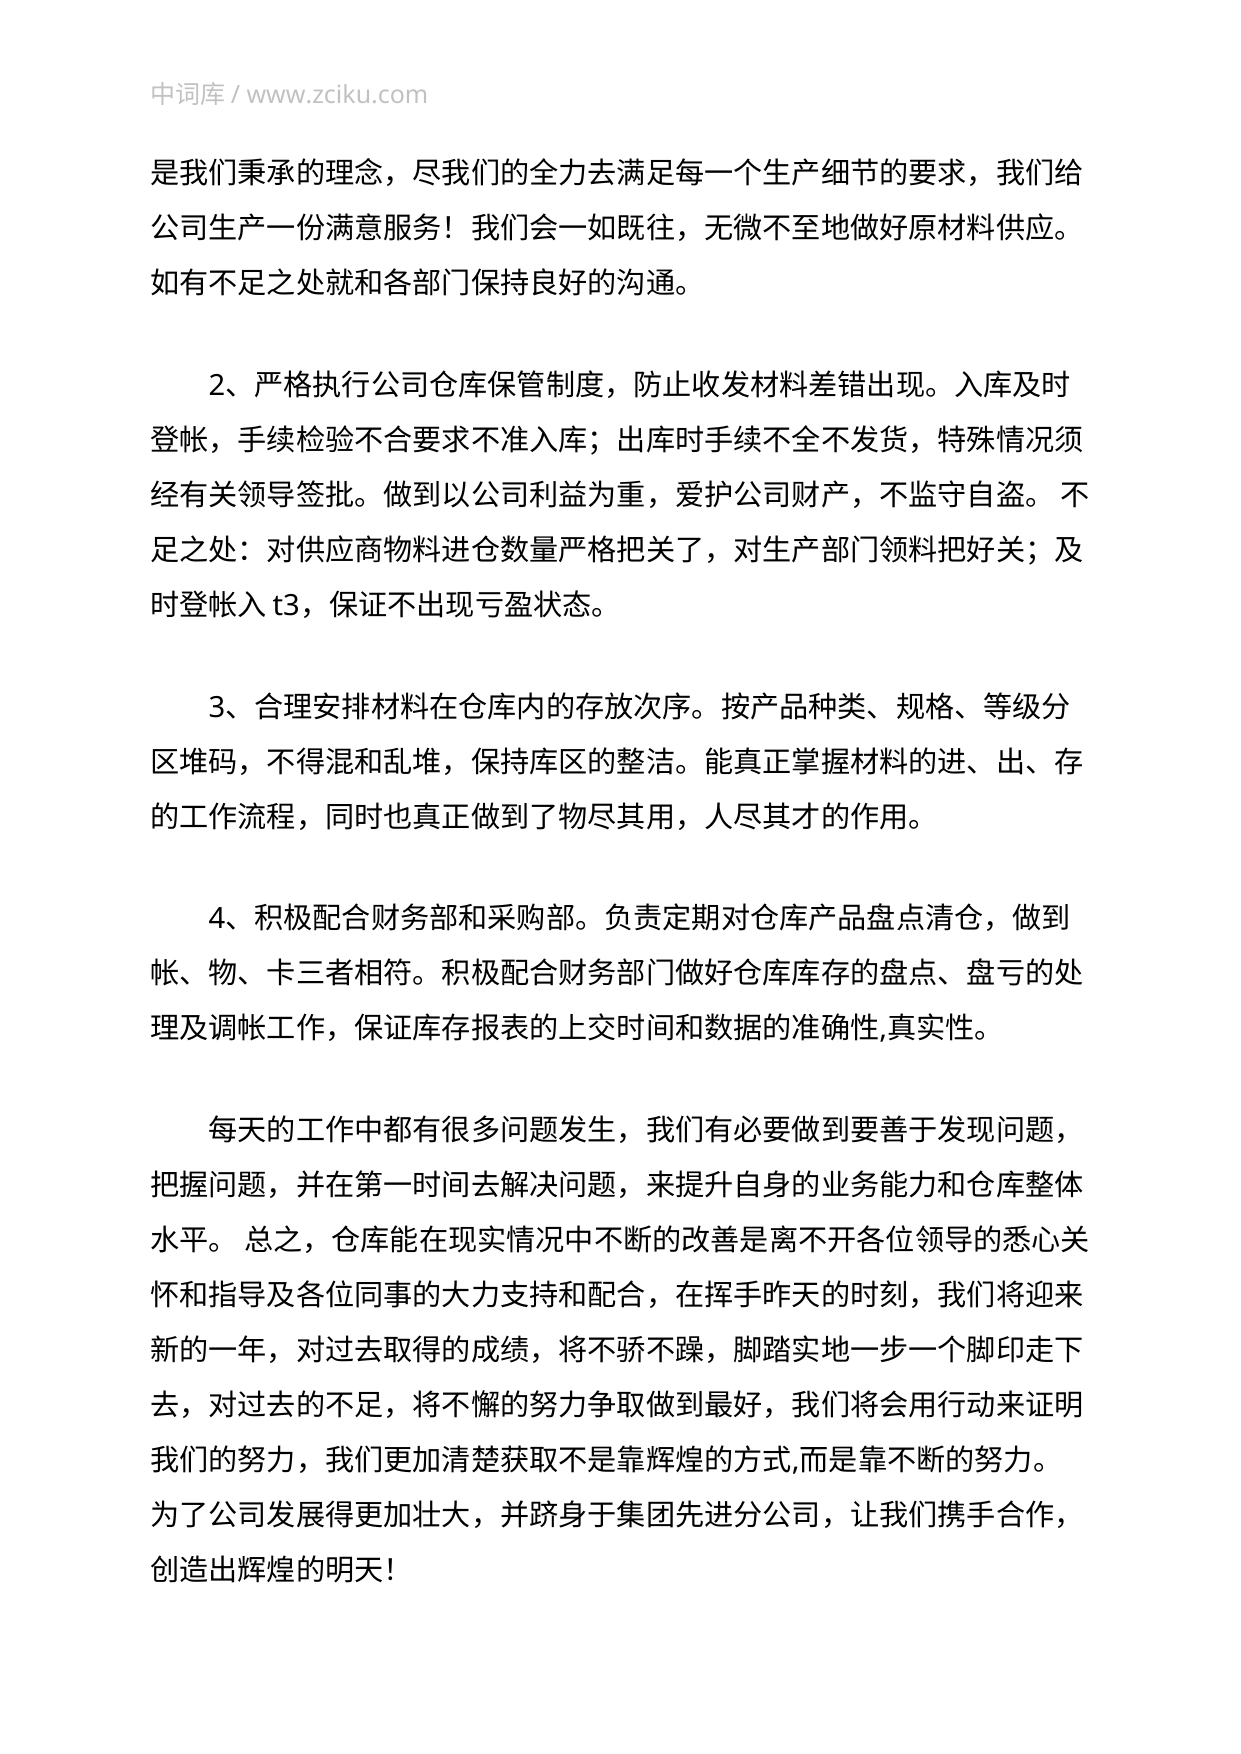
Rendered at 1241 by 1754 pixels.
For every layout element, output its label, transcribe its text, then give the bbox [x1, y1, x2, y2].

text 3、合理安排材料在仓库内的存放次序。按产品种类、规格、等级分区堆码，不得混和乱堆，保持库区的整洁。能真正掌握材料的进、出、存的工作流程，同时也真正做到了物尽其用，人尽其才的作用。 [150, 683, 1090, 835]
text 4、积极配合财务部和采购部。负责定期对仓库产品盘点清仓，做到帐、物、卡三者相符。积极配合财务部门做好仓库库存的盘点、盘亏的处理及调帐工作，保证库存报表的上交时间和数据的准确性,真实性。 [150, 895, 1090, 1047]
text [150, 150, 1090, 302]
text 2、严格执行公司仓库保管制度，防止收发材料差错出现。入库及时登帐，手续检验不合要求不准入库；出库时手续不全不发货，特殊情况须经有关领导签批。做到以公司利益为重，爱护公司财产，不监守自盗。 不足之处：对供应商物料进仓数量严格把关了，对生产部门领料把好关；及时登帐入t3，保证不出现亏盈状态。 [150, 362, 1090, 624]
text 每天的工作中都有很多问题发生，我们有必要做到要善于发现问题，把握问题，并在第一时间去解决问题，来提升自身的业务能力和仓库整体水平。 总之，仓库能在现实情况中不断的改善是离不开各位领导的悉心关怀和指导及各位同事的大力支持和配合，在挥手昨天的时刻，我们将迎来新的一年，对过去取得的成绩，将不骄不躁，脚踏实地一步一个脚印走下去，对过去的不足，将不懈的努力争取做到最好，我们将会用行动来证明我们的努力，我们更加清楚获取不是靠辉煌的方式,而是靠不断的努力。为了公司发展得更加壮大，并跻身于集团先进分公司，让我们携手合作，创造出辉煌的明天！ [150, 1107, 1090, 1588]
